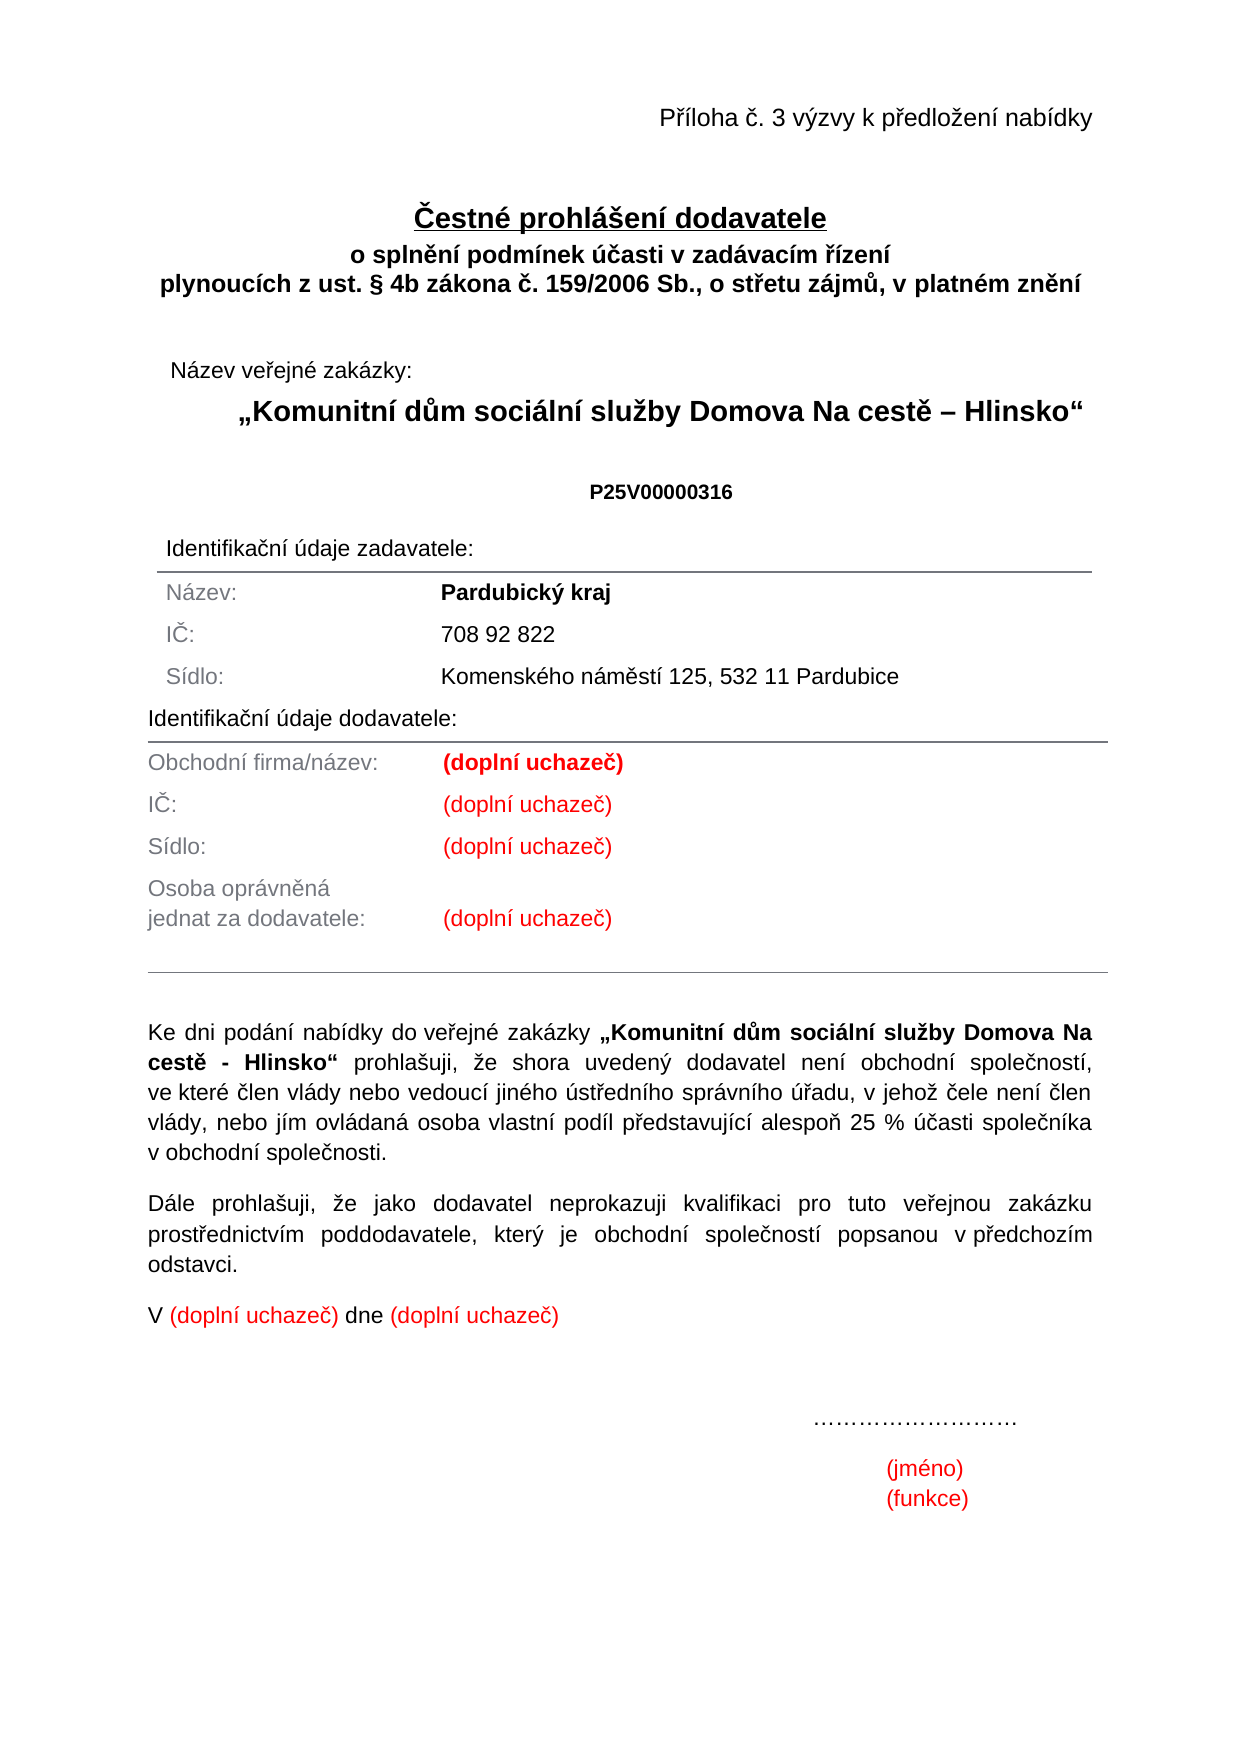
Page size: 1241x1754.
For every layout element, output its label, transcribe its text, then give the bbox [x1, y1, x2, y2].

text Ke dni podání nabídky do veřejné zakázky „Komunitní dům sociální služby Domova Na cestě - Hlinsko“ prohlašuji, že shora uvedený dodavatel není obchodní společností, ve které člen vlády nebo vedoucí jiného ústředního správního úřadu, v jehož čele není člen vlády, nebo jím ovládaná osoba vlastní podíl představující alespoň 25 % účasti společníka v obchodní společnosti. [148, 1018, 1093, 1166]
text (funkce) [148, 1485, 1093, 1512]
text Příloha č. 3 výzvy k předložení nabídky [148, 103, 1093, 132]
text Dále prohlašuji, že jako dodavatel neprokazuji kvalifikaci pro tuto veřejnou zakázku prostřednictvím poddodavatele, který je obchodní společností popsanou v předchozím odstavci. [148, 1190, 1093, 1277]
table_cell IČ: [157, 615, 441, 657]
text Čestné prohlášení dodavatele [148, 201, 1093, 234]
table_header Identifikační údaje dodavatele: [148, 699, 1107, 741]
table_cell Název: [157, 573, 441, 615]
table_cell Obchodní firma/název: [148, 743, 443, 785]
table_cell (doplní uchazeč) [443, 743, 1107, 785]
table_header Název veřejné zakázky: [159, 351, 1118, 394]
table_cell IČ: [148, 785, 443, 827]
table_cell 708 92 822 [441, 615, 1092, 657]
table_cell Sídlo: [148, 827, 443, 869]
table_cell [159, 394, 1118, 503]
table_cell Komenského náměstí 125, 532 11 Pardubice [441, 657, 1092, 699]
table_cell Osoba oprávněná jednat za dodavatele: [148, 869, 443, 971]
table_cell (doplní uchazeč) [443, 785, 1107, 827]
table_cell (doplní uchazeč) [443, 869, 1107, 971]
table_cell (doplní uchazeč) [443, 827, 1107, 869]
text V (doplní uchazeč) dne (doplní uchazeč) [148, 1302, 1093, 1328]
table_cell Sídlo: [157, 657, 441, 699]
table_cell Pardubický kraj [441, 573, 1092, 615]
text (jméno) [148, 1455, 1093, 1481]
text ……………………… [148, 1404, 1093, 1430]
text o splnění podmínek účasti v zadávacím řízení plynoucích z ust. § 4b zákona č. 159/2006 Sb., o střetu zájmů, v platném znění [148, 241, 1093, 298]
table_header Identifikační údaje zadavatele: [157, 529, 1092, 571]
